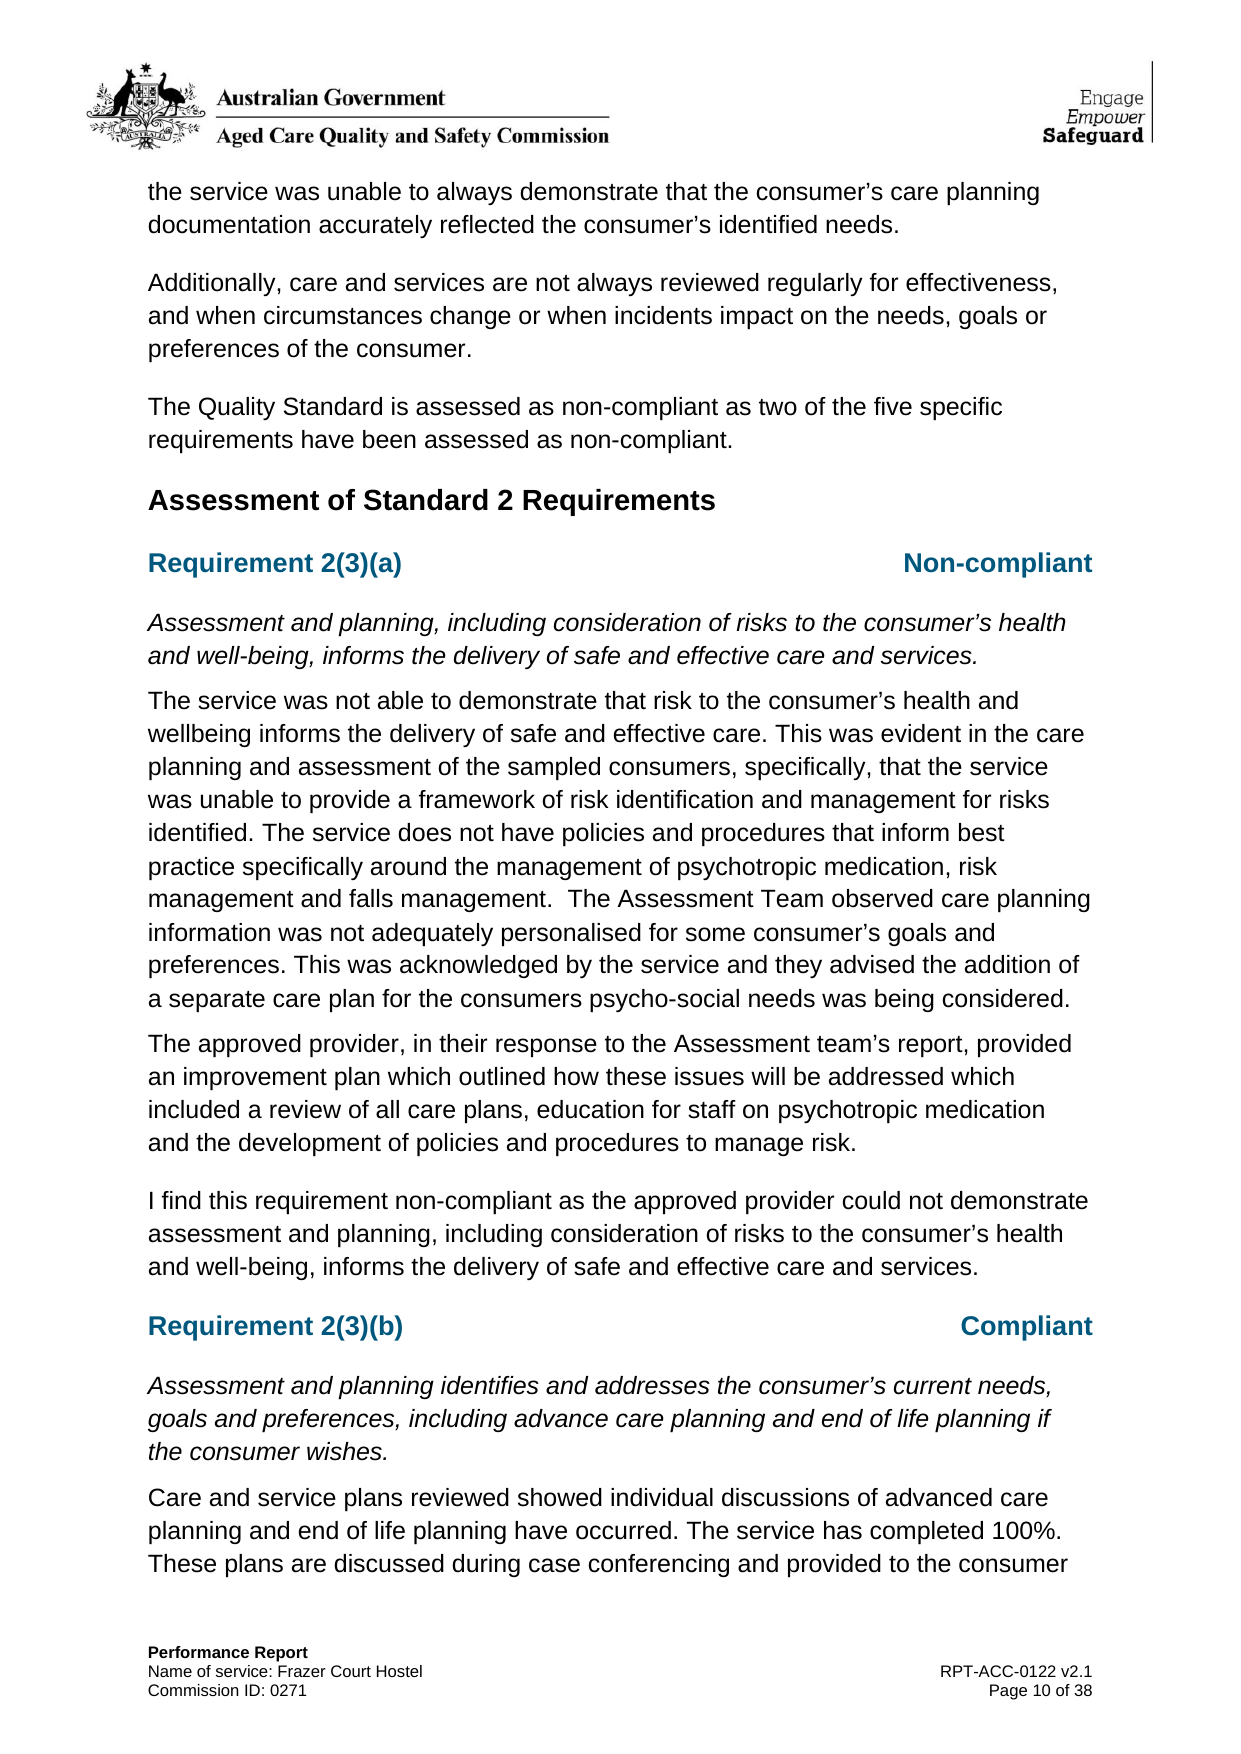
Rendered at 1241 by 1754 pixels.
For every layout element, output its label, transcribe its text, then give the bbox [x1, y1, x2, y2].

text Assessment and planning identifies and addresses the consumer’s current needs, goals and preferences, including advance care planning and end of life planning if the consumer wishes. [148, 1371, 1092, 1466]
subtitle Requirement 2(3)(b) Compliant [148, 1310, 1092, 1341]
text The service was not able to demonstrate that risk to the consumer’s health and wellbeing informs the delivery of safe and effective care. This was evident in the care planning and assessment of the sampled consumers, specifically, that the service was unable to provide a framework of risk identification and management for risks identified. The service does not have policies and procedures that inform best practice specifically around the management of psychotropic medication, risk management and falls management. The Assessment Team observed care planning information was not adequately personalised for some consumer’s goals and preferences. This was acknowledged by the service and they advised the addition of a separate care plan for the consumers psycho-social needs was being considered. [148, 686, 1092, 1012]
text Additionally, care and services are not always reviewed regularly for effectiveness, and when circumstances change or when incidents impact on the needs, goals or preferences of the consumer. [148, 268, 1092, 363]
subtitle Requirement 2(3)(a) Non-compliant [148, 547, 1092, 578]
text The approved provider, in their response to the Assessment team’s report, provided an improvement plan which outlined how these issues will be addressed which included a review of all care plans, education for staff on psychotropic medication and the development of policies and procedures to manage risk. [148, 1029, 1092, 1157]
picture [0, 1, 1241, 171]
subtitle Assessment of Standard 2 Requirements [148, 483, 1092, 517]
text The Quality Standard is assessed as non-compliant as two of the five specific requirements have been assessed as non-compliant. [148, 392, 1092, 454]
text I find this requirement non-compliant as the approved provider could not demonstrate assessment and planning, including consideration of risks to the consumer’s health and well-being, informs the delivery of safe and effective care and services. [148, 1186, 1092, 1281]
text Assessment and planning, including consideration of risks to the consumer’s health and well-being, informs the delivery of safe and effective care and services. [148, 608, 1092, 669]
